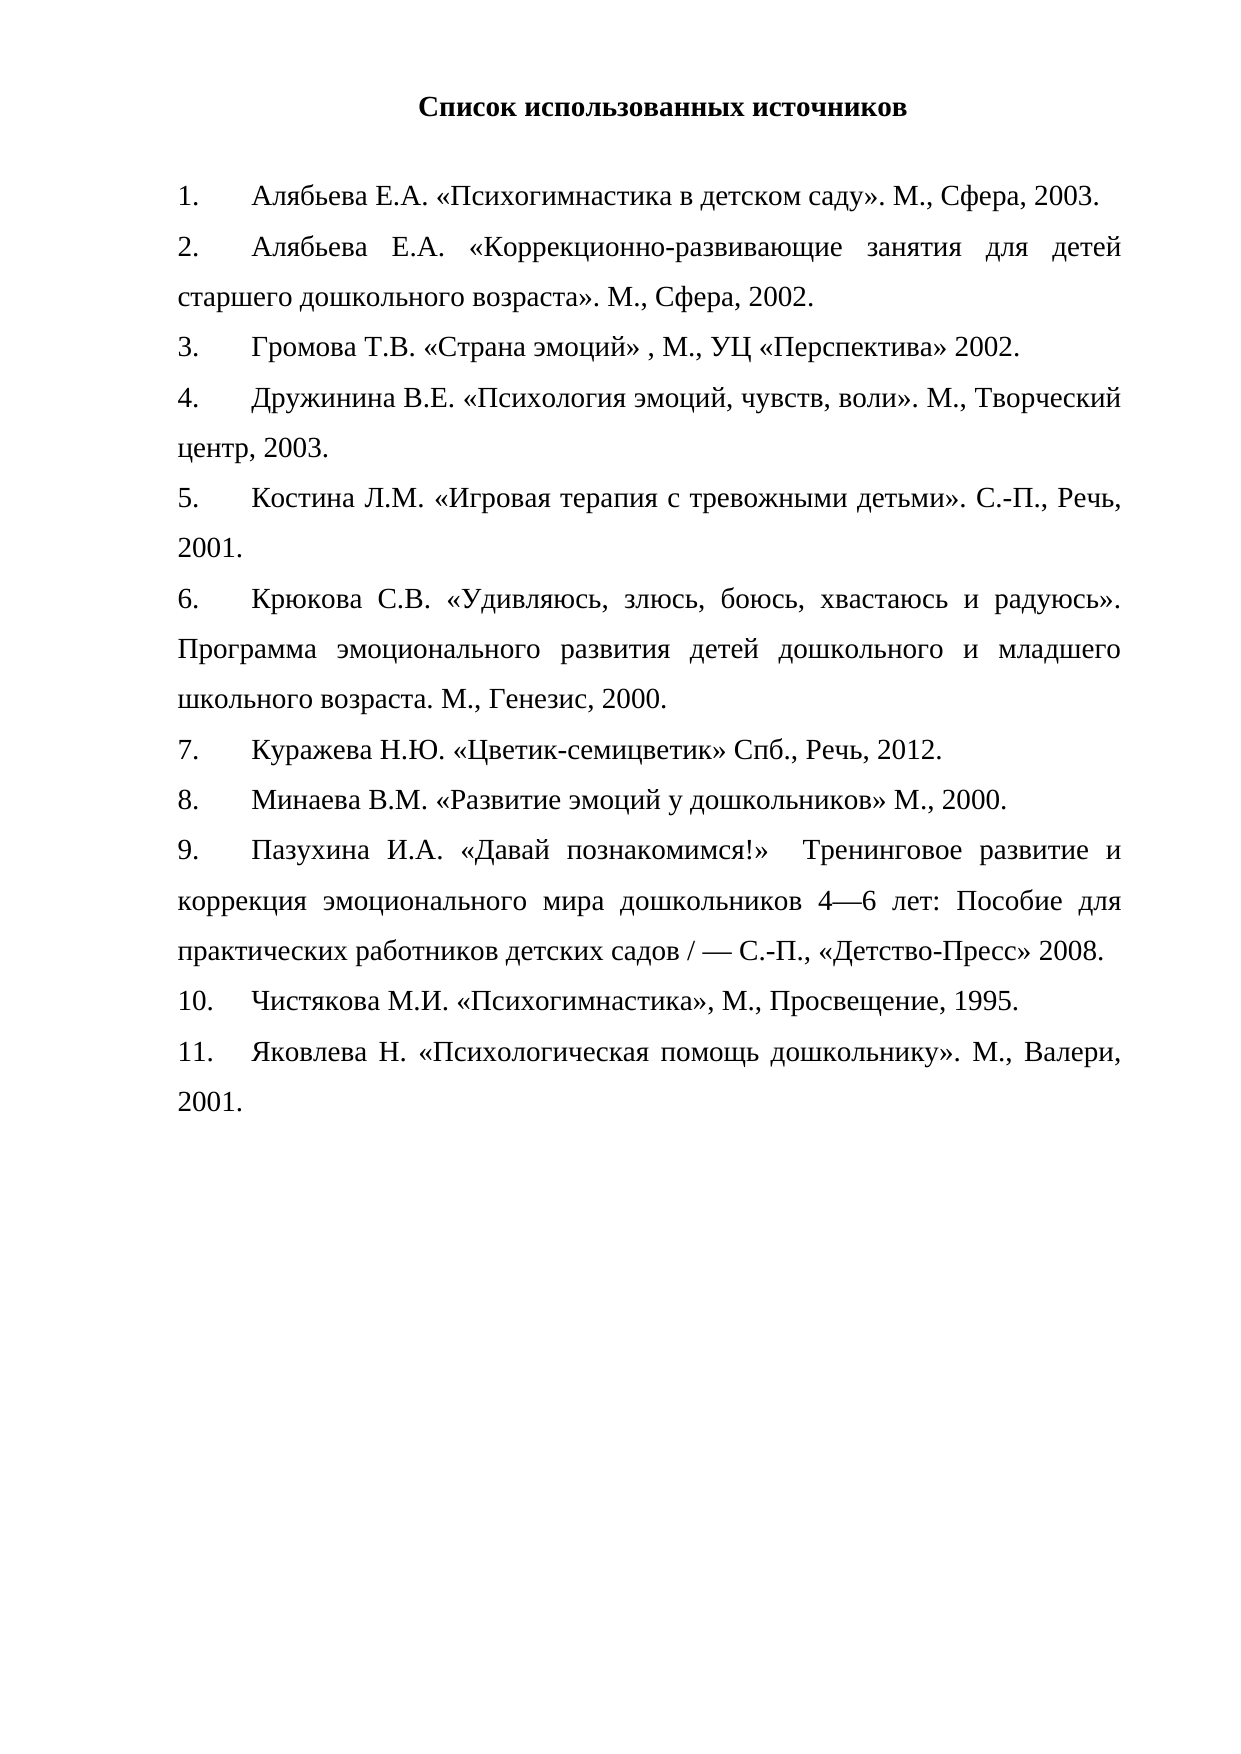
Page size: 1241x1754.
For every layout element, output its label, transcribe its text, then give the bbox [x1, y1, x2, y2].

list Крюкова С.В. «Удивляюсь, злюсь, боюсь, хвастаюсь и радуюсь». Программа эмоционального развития детей дошкольного и младшего школьного возраста. М., Генезис, 2000. [177, 581, 1122, 715]
list Костина Л.М. «Игровая терапия с тревожными детьми». С.-П., Речь, 2001. [177, 480, 1122, 564]
list Громова Т.В. «Страна эмоций» , М., УЦ «Перспектива» 2002. [177, 329, 1122, 363]
list Яковлева Н. «Психологическая помощь дошкольнику». М., Валери, 2001. [177, 1034, 1122, 1118]
list Дружинина В.Е. «Психология эмоций, чувств, воли». М., Творческий центр, 2003. [177, 380, 1122, 463]
list Алябьева Е.А. «Коррекционно-развивающие занятия для детей старшего дошкольного возраста». М., Сфера, 2002. [177, 229, 1122, 313]
list Куражева Н.Ю. «Цветик-семицветик» Спб., Речь, 2012. [177, 732, 1122, 765]
list Чистякова М.И. «Психогимнастика», М., Просвещение, 1995. [177, 983, 1122, 1017]
list Алябьева Е.А. «Психогимнастика в детском саду». М., Сфера, 2003. [177, 178, 1122, 212]
list Пазухина И.А. «Давай познакомимся!» Тренинговое развитие и коррекция эмоционального мира дошкольников 4―6 лет: Пособие для практических работников детских садов / ― С.-П., «Детство-Пресс» 2008. [177, 832, 1122, 967]
text Список использованных источников [177, 89, 1122, 122]
list Минаева В.М. «Развитие эмоций у дошкольников» М., 2000. [177, 782, 1122, 816]
